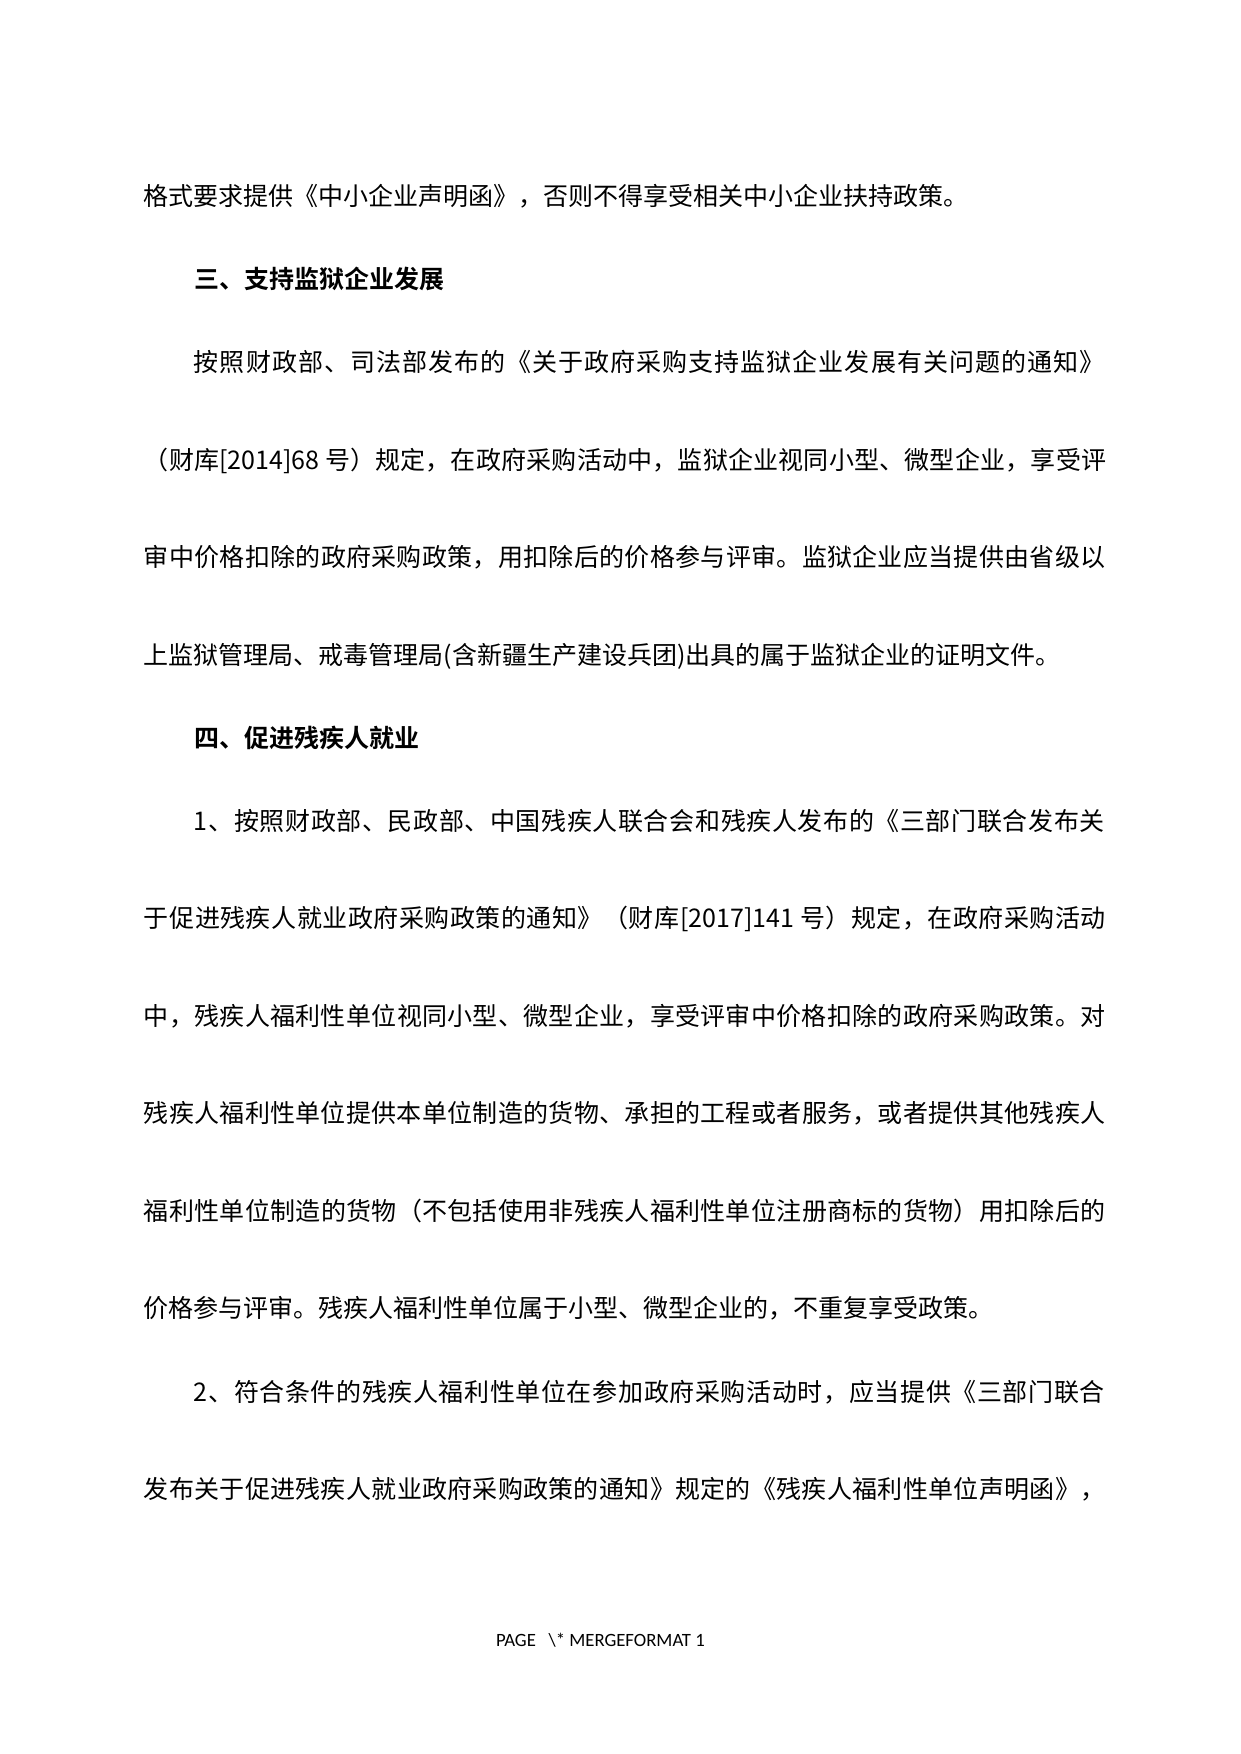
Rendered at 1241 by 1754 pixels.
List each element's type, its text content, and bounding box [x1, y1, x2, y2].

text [144, 162, 1106, 227]
text 1、按照财政部、民政部、中国残疾人联合会和残疾人发布的《三部门联合发布关于促进残疾人就业政府采购政策的通知》（财库[2017]141号）规定，在政府采购活动中，残疾人福利性单位视同小型、微型企业，享受评审中价格扣除的政府采购政策。对残疾人福利性单位提供本单位制造的货物、承担的工程或者服务，或者提供其他残疾人福利性单位制造的货物（不包括使用非残疾人福利性单位注册商标的货物）用扣除后的价格参与评审。残疾人福利性单位属于小型、微型企业的，不重复享受政策。 [144, 787, 1106, 1339]
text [144, 1358, 1106, 1520]
text 三、支持监狱企业发展 [144, 245, 1106, 310]
text 按照财政部、司法部发布的《关于政府采购支持监狱企业发展有关问题的通知》（财库[2014]68号）规定，在政府采购活动中，监狱企业视同小型、微型企业，享受评审中价格扣除的政府采购政策，用扣除后的价格参与评审。监狱企业应当提供由省级以上监狱管理局、戒毒管理局(含新疆生产建设兵团)出具的属于监狱企业的证明文件。 [144, 328, 1106, 686]
text 四、促进残疾人就业 [144, 704, 1106, 769]
